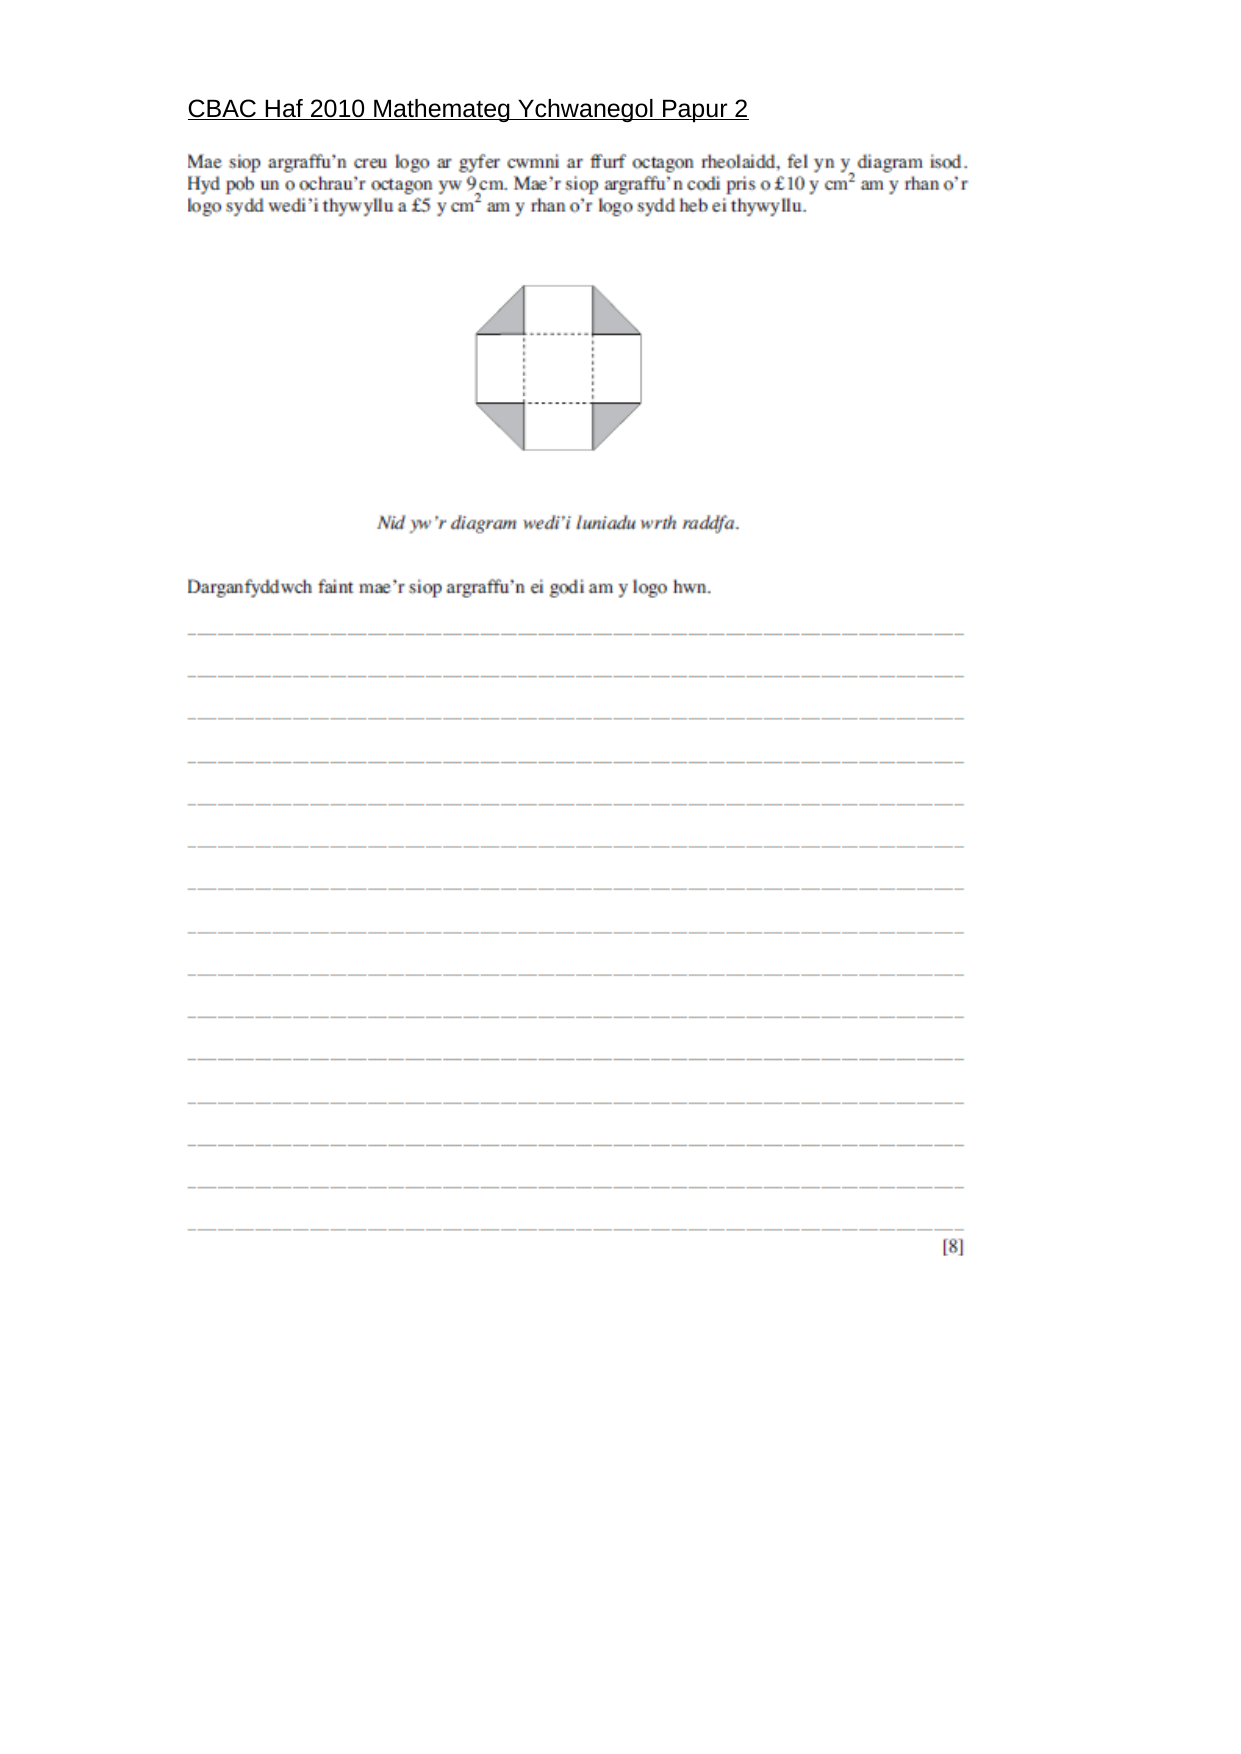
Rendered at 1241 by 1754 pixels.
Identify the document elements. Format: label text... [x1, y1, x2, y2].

text CBAC Haf 2010 Mathemateg Ychwanegol Papur 2 [187, 94, 1053, 122]
picture [187, 151, 969, 1270]
